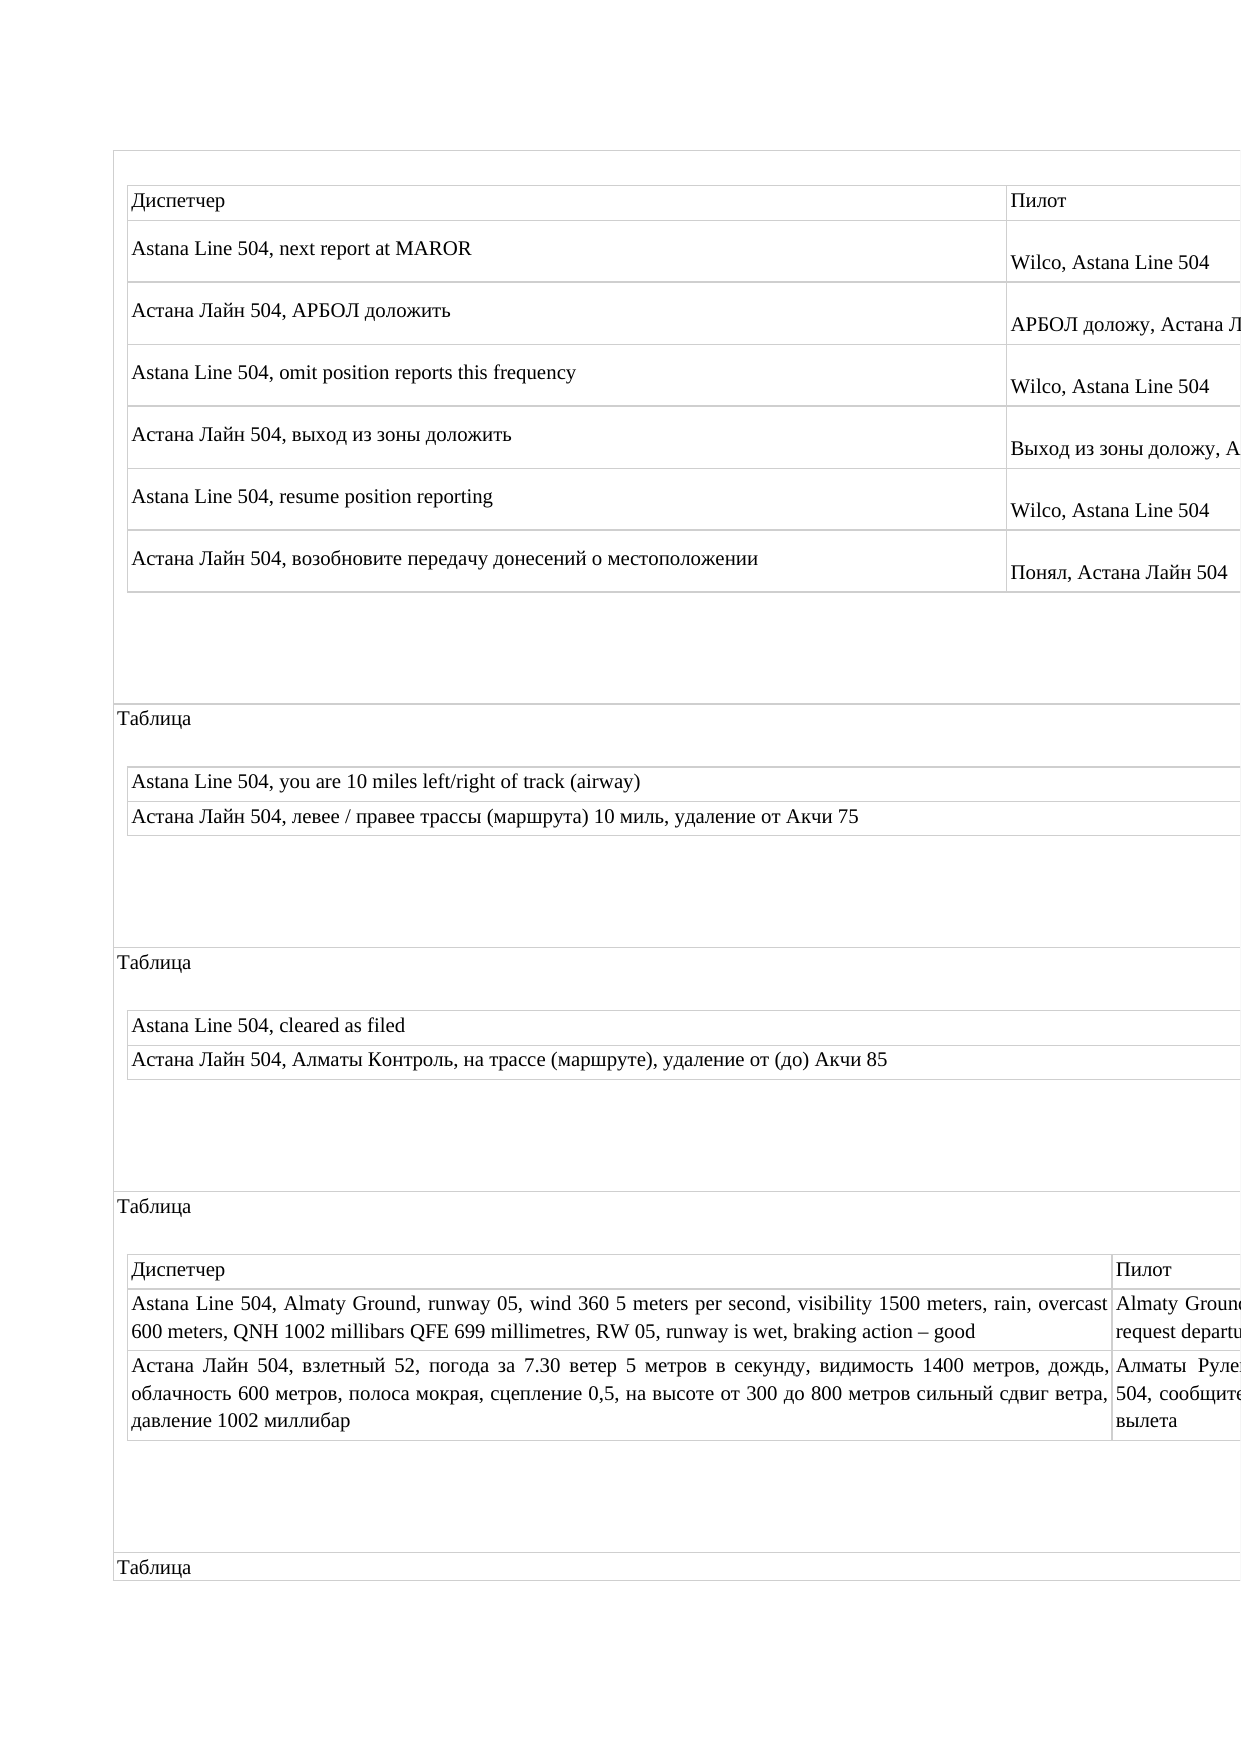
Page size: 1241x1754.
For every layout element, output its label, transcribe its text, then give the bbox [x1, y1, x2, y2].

table_cell Таблица 39 [114, 1192, 1240, 1552]
table_cell Таблица 36 [114, 151, 1240, 703]
table_cell Таблица 37 [114, 705, 1240, 947]
table_cell Таблица 38 [114, 948, 1240, 1191]
table_cell Таблица 40 [114, 1553, 1240, 1580]
